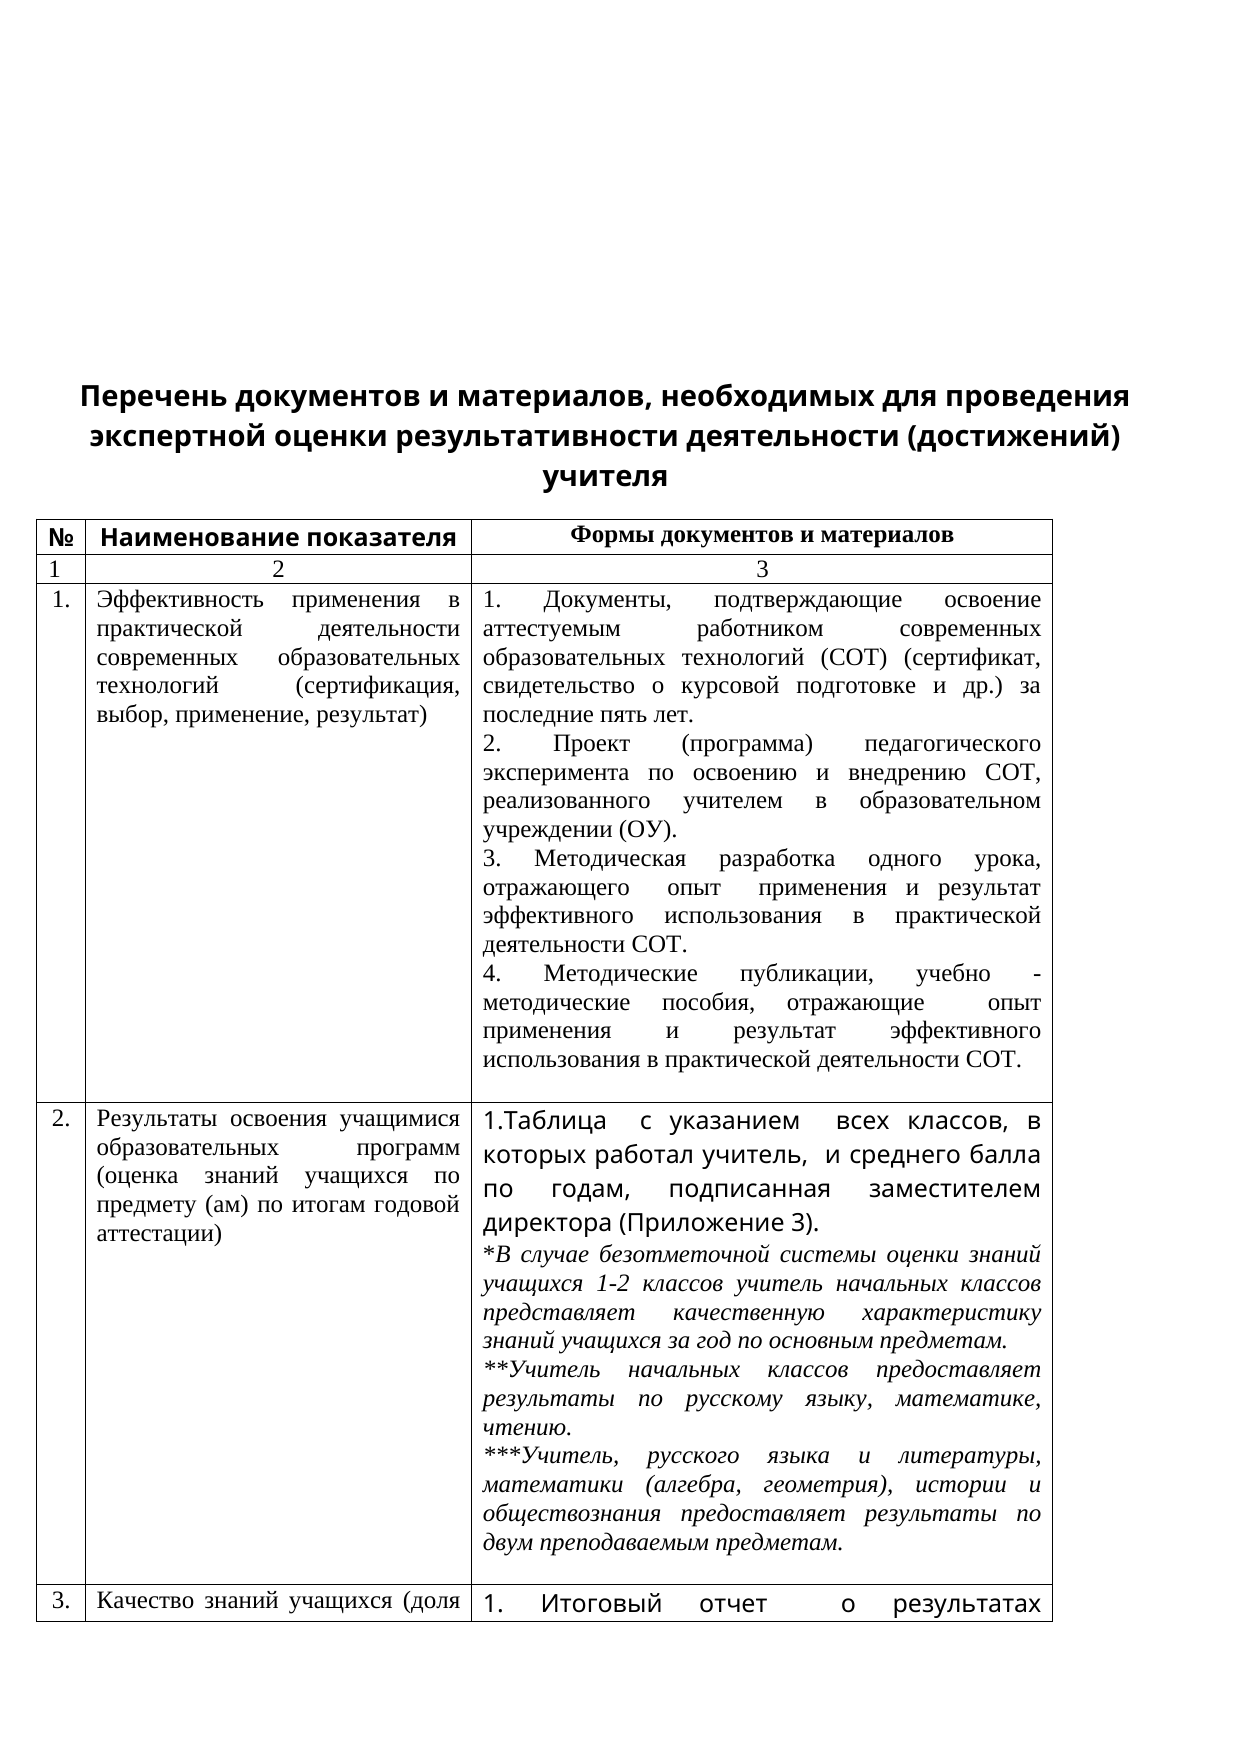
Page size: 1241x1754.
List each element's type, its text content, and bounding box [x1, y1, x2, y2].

table_header № [37, 520, 85, 553]
table_header Наименование показателя [86, 520, 471, 553]
table_cell Эффективность применения в практической деятельности современных образовательных технологий (сертификация, выбор, применение, результат) [86, 584, 471, 1102]
table_cell Результаты освоения учащимися образовательных программ (оценка знаний учащихся по предмету (ам) по итогам годовой аттестации) [86, 1103, 471, 1584]
table_cell 1. [37, 584, 85, 1102]
table_cell 3 [472, 555, 1052, 583]
table_cell 1. Документы, подтверждающие освоение аттестуемым работником современных образовательных технологий (СОТ) (сертификат, свидетельство о курсовой подготовке и др.) за последние пять лет. 2. Проект (программа) педагогического эксперимента по освоению и внедрению СОТ, реализованного учителем в образовательном учреждении (ОУ). 3. Методическая разработка одного урока, отражающего опыт применения и результат эффективного использования в практической деятельности СОТ. 4. Методические публикации, учебно - методические пособия, отражающие опыт применения и результат эффективного использования в практической деятельности СОТ. [472, 584, 1052, 1102]
table_cell 3. № [37, 1585, 85, 1621]
table_cell 2 [86, 555, 471, 583]
table_cell 1.Таблица с указанием всех классов, в которых работал учитель, и среднего балла по годам, подписанная заместителем директора (Приложение 3). *В случае безотметочной системы оценки знаний учащихся 1-2 классов учитель начальных классов представляет качественную характеристику знаний учащихся за год по основным предметам. **Учитель начальных классов предоставляет результаты по русскому языку, математике, чтению. ***Учитель, русского языка и литературы, математики (алгебра, геометрия), истории и обществознания предоставляет результаты по двум преподаваемым предметам. [472, 1103, 1052, 1584]
text учителя [59, 455, 1152, 495]
table_header Формы документов и материалов [472, 520, 1052, 553]
text экспертной оценки результативности деятельности (достижений) [59, 415, 1152, 455]
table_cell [86, 1585, 471, 1621]
table_cell 1 [37, 555, 85, 583]
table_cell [472, 1585, 1052, 1621]
table_cell 2. [37, 1103, 85, 1584]
text Перечень документов и материалов, необходимых для проведения [59, 376, 1152, 415]
